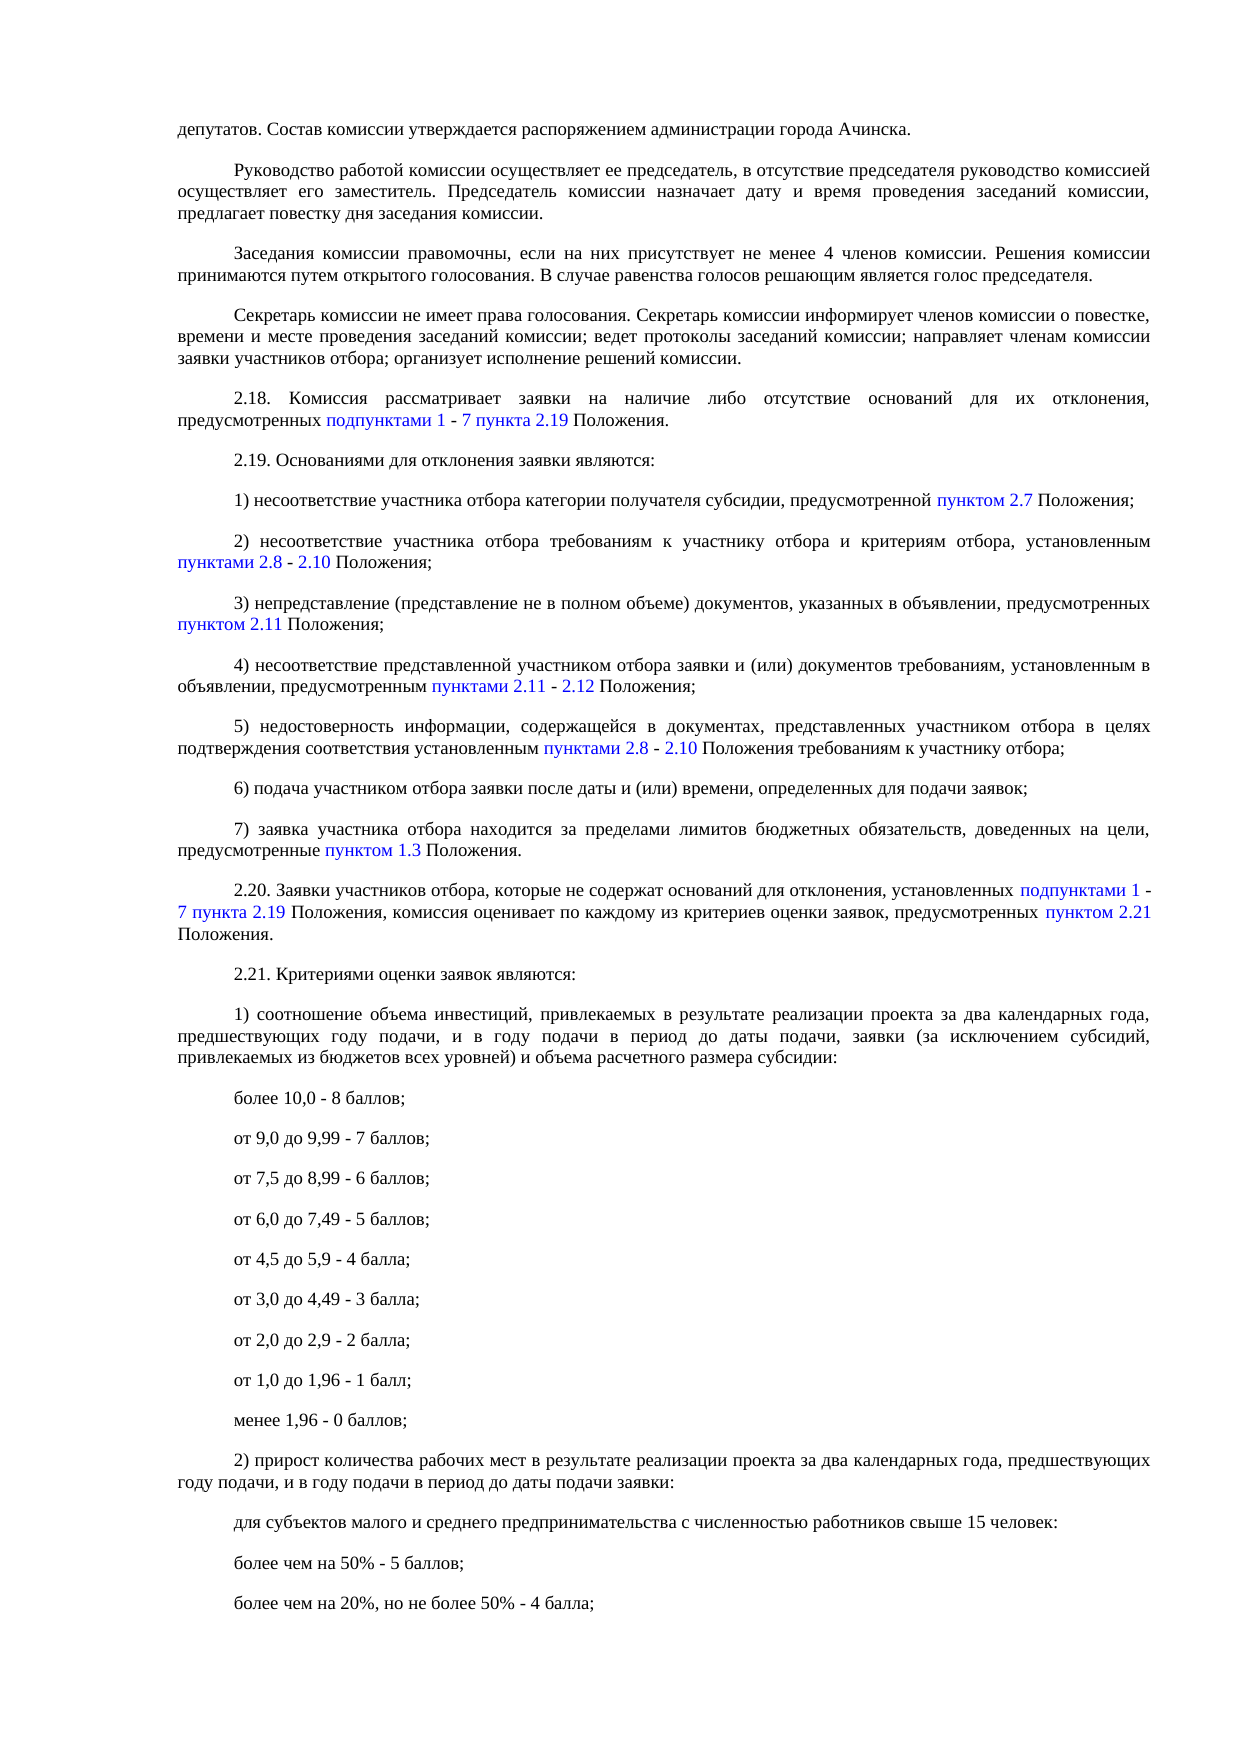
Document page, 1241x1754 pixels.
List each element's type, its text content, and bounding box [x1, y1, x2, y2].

text Руководство работой комиссии осуществляет ее председатель, в отсутствие председателя руководство комиссией осуществляет его заместитель. Председатель комиссии назначает дату и время проведения заседаний комиссии, предлагает повестку дня заседания комиссии. [177, 158, 1152, 223]
text 5) недостоверность информации, содержащейся в документах, представленных участником отбора в целях подтверждения соответствия установленным пунктами 2.8 - 2.10 Положения требованиям к участнику отбора; [177, 715, 1152, 758]
text от 9,0 до 9,99 - 7 баллов; [177, 1127, 1152, 1148]
text от 2,0 до 2,9 - 2 балла; [177, 1328, 1152, 1350]
text от 4,5 до 5,9 - 4 балла; [177, 1248, 1152, 1269]
text от 1,0 до 1,96 - 1 балл; [177, 1369, 1152, 1390]
text 2.20. Заявки участников отбора, которые не содержат оснований для отклонения, установленных подпунктами 1 - 7 пункта 2.19 Положения, комиссия оценивает по каждому из критериев оценки заявок, предусмотренных пунктом 2.21 Положения. [177, 879, 1152, 944]
text от 7,5 до 8,99 - 6 баллов; [177, 1167, 1152, 1189]
text Секретарь комиссии не имеет права голосования. Секретарь комиссии информирует членов комиссии о повестке, времени и месте проведения заседаний комиссии; ведет протоколы заседаний комиссии; направляет членам комиссии заявки участников отбора; организует исполнение решений комиссии. [177, 304, 1152, 368]
text 7) заявка участника отбора находится за пределами лимитов бюджетных обязательств, доведенных на цели, предусмотренные пунктом 1.3 Положения. [177, 817, 1152, 861]
text для субъектов малого и среднего предпринимательства с численностью работников свыше 15 человек: [177, 1511, 1152, 1533]
text более чем на 50% - 5 баллов; [177, 1552, 1152, 1573]
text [177, 118, 1152, 140]
text более 10,0 - 8 баллов; [177, 1087, 1152, 1108]
text 6) подача участником отбора заявки после даты и (или) времени, определенных для подачи заявок; [177, 777, 1152, 799]
text 4) несоответствие представленной участником отбора заявки и (или) документов требованиям, установленным в объявлении, предусмотренным пунктами 2.11 - 2.12 Положения; [177, 653, 1152, 697]
text от 3,0 до 4,49 - 3 балла; [177, 1288, 1152, 1310]
text 2) несоответствие участника отбора требованиям к участнику отбора и критериям отбора, установленным пунктами 2.8 - 2.10 Положения; [177, 530, 1152, 573]
text 1) соотношение объема инвестиций, привлекаемых в результате реализации проекта за два календарных года, предшествующих году подачи, и в году подачи в период до даты подачи, заявки (за исключением субсидий, привлекаемых из бюджетов всех уровней) и объема расчетного размера субсидии: [177, 1003, 1152, 1068]
text 2) прирост количества рабочих мест в результате реализации проекта за два календарных года, предшествующих году подачи, и в году подачи в период до даты подачи заявки: [177, 1449, 1152, 1492]
text более чем на 20%, но не более 50% - 4 балла; [177, 1592, 1152, 1613]
text 1) несоответствие участника отбора категории получателя субсидии, предусмотренной пунктом 2.7 Положения; [177, 489, 1152, 511]
text 3) непредставление (представление не в полном объеме) документов, указанных в объявлении, предусмотренных пунктом 2.11 Положения; [177, 592, 1152, 635]
text Заседания комиссии правомочны, если на них присутствует не менее 4 членов комиссии. Решения комиссии принимаются путем открытого голосования. В случае равенства голосов решающим является голос председателя. [177, 242, 1152, 285]
text менее 1,96 - 0 баллов; [177, 1409, 1152, 1431]
text 2.19. Основаниями для отклонения заявки являются: [177, 449, 1152, 471]
text от 6,0 до 7,49 - 5 баллов; [177, 1207, 1152, 1229]
text 2.18. Комиссия рассматривает заявки на наличие либо отсутствие оснований для их отклонения, предусмотренных подпунктами 1 - 7 пункта 2.19 Положения. [177, 387, 1152, 430]
text 2.21. Критериями оценки заявок являются: [177, 963, 1152, 984]
